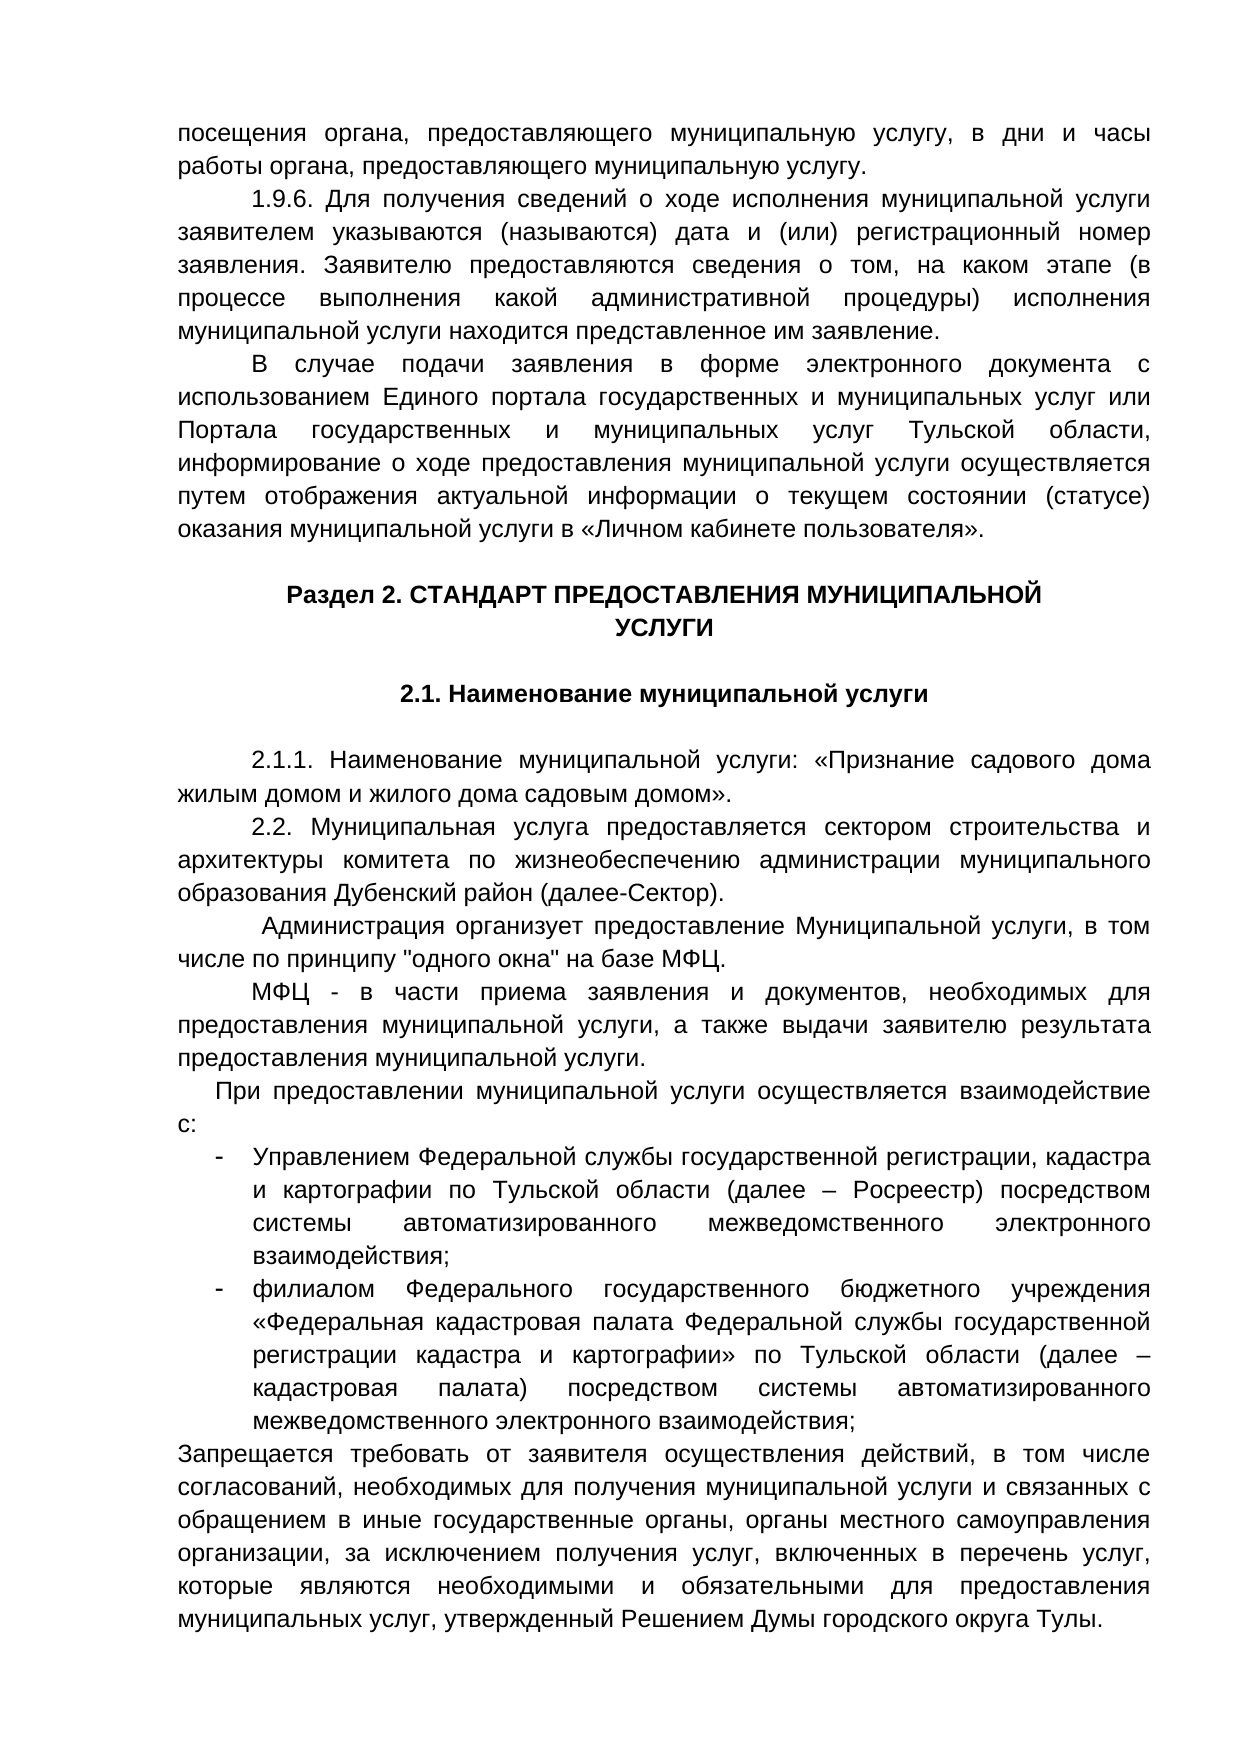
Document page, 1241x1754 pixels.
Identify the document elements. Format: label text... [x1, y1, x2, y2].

text 2.1. Наименование муниципальной услуги [177, 679, 1152, 708]
text МФЦ - в части приема заявления и документов, необходимых для предоставления муниципальной услуги, а также выдачи заявителю результата предоставления муниципальной услуги. [177, 977, 1152, 1071]
text 2.1.1. Наименование муниципальной услуги: «Признание садового дома жилым домом и жилого дома садовым домом». [177, 746, 1152, 807]
list филиалом Федерального государственного бюджетного учреждения «Федеральная кадастровая палата Федеральной службы государственной регистрации кадастра и картографии» по Тульской области (далее – кадастровая палата) посредством системы автоматизированного межведомственного электронного взаимодействия; [215, 1274, 1152, 1435]
text УСЛУГИ [177, 613, 1152, 642]
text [177, 118, 1152, 180]
text Запрещается требовать от заявителя осуществления действий, в том числе согласований, необходимых для получения муниципальной услуги и связанных с обращением в иные государственные органы, органы местного самоуправления организации, за исключением получения услуг, включенных в перечень услуг, которые являются необходимыми и обязательными для предоставления муниципальных услуг, утвержденный Решением Думы городского округа Тулы. [177, 1439, 1152, 1633]
text При предоставлении муниципальной услуги осуществляется взаимодействие с: [177, 1076, 1152, 1137]
text Администрация организует предоставление Муниципальной услуги, в том числе по принципу "одного окна" на базе МФЦ. [177, 911, 1152, 972]
list Управлением Федеральной службы государственной регистрации, кадастра и картографии по Тульской области (далее – Росреестр) посредством системы автоматизированного межведомственного электронного взаимодействия; [215, 1142, 1152, 1270]
text 1.9.6. Для получения сведений о ходе исполнения муниципальной услуги заявителем указываются (называются) дата и (или) регистрационный номер заявления. Заявителю предоставляются сведения о том, на каком этапе (в процессе выполнения какой административной процедуры) исполнения муниципальной услуги находится представленное им заявление. [177, 184, 1152, 345]
text Раздел 2. СТАНДАРТ ПРЕДОСТАВЛЕНИЯ МУНИЦИПАЛЬНОЙ [177, 580, 1152, 609]
text В случае подачи заявления в форме электронного документа с использованием Единого портала государственных и муниципальных услуг или Портала государственных и муниципальных услуг Тульской области, информирование о ходе предоставления муниципальной услуги осуществляется путем отображения актуальной информации о текущем состоянии (статусе) оказания муниципальной услуги в «Личном кабинете пользователя». [177, 349, 1152, 543]
text 2.2. Муниципальная услуга предоставляется сектором строительства и архитектуры комитета по жизнеобеспечению администрации муниципального образования Дубенский район (далее-Сектор). [177, 812, 1152, 906]
